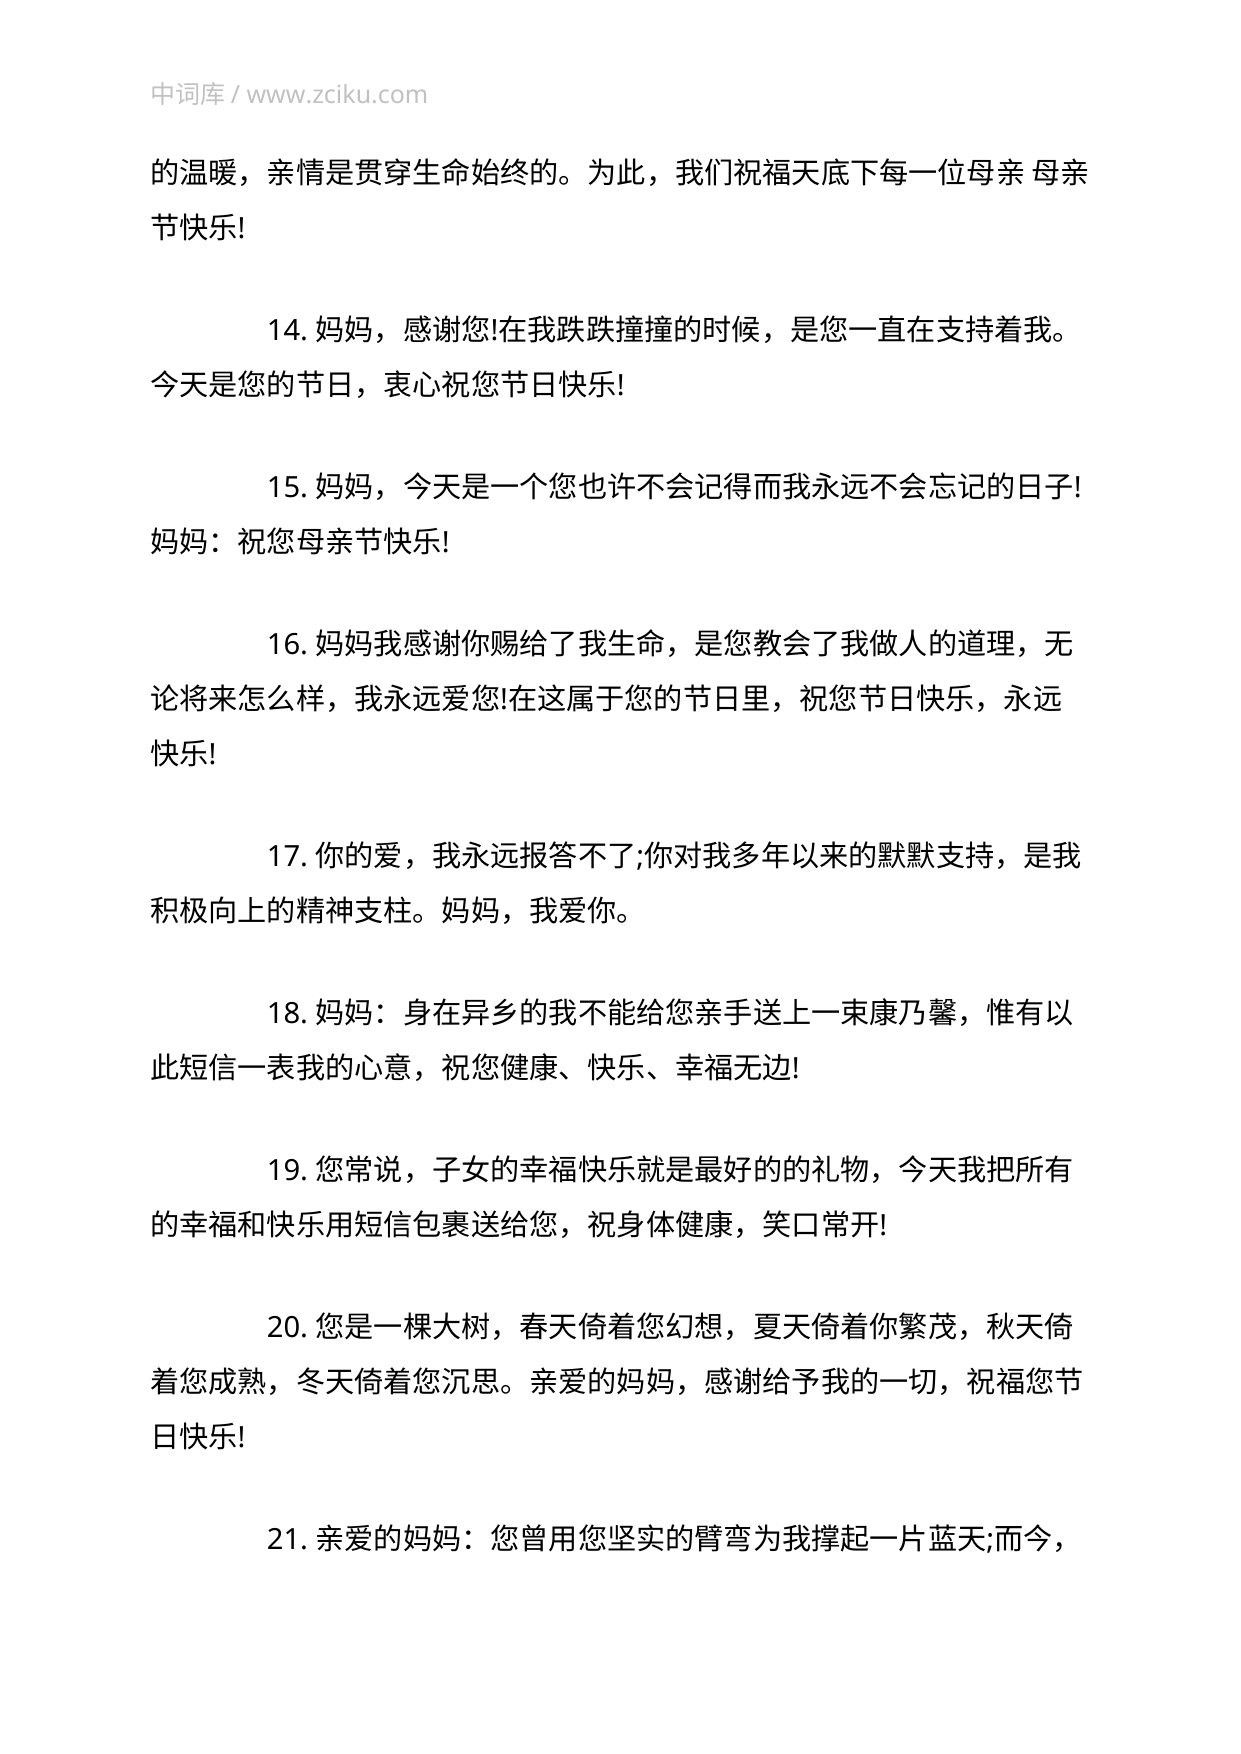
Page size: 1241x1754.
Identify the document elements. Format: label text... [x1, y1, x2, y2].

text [150, 150, 1090, 247]
text 18. 妈妈：身在异乡的我不能给您亲手送上一束康乃馨，惟有以此短信一表我的心意，祝您健康、快乐、幸福无边! [150, 989, 1090, 1087]
text 15. 妈妈，今天是一个您也许不会记得而我永远不会忘记的日子!妈妈：祝您母亲节快乐! [150, 464, 1090, 561]
text 16. 妈妈我感谢你赐给了我生命，是您教会了我做人的道理，无论将来怎么样，我永远爱您!在这属于您的节日里，祝您节日快乐，永远快乐! [150, 621, 1090, 773]
text 14. 妈妈，感谢您!在我跌跌撞撞的时候，是您一直在支持着我。今天是您的节日，衷心祝您节日快乐! [150, 307, 1090, 404]
text 17. 你的爱，我永远报答不了;你对我多年以来的默默支持，是我积极向上的精神支柱。妈妈，我爱你。 [150, 833, 1090, 930]
text 19. 您常说，子女的幸福快乐就是最好的的礼物，今天我把所有的幸福和快乐用短信包裹送给您，祝身体健康，笑口常开! [150, 1147, 1090, 1244]
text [150, 1515, 1090, 1558]
text 20. 您是一棵大树，春天倚着您幻想，夏天倚着你繁茂，秋天倚着您成熟，冬天倚着您沉思。亲爱的妈妈，感谢给予我的一切，祝福您节日快乐! [150, 1303, 1090, 1456]
